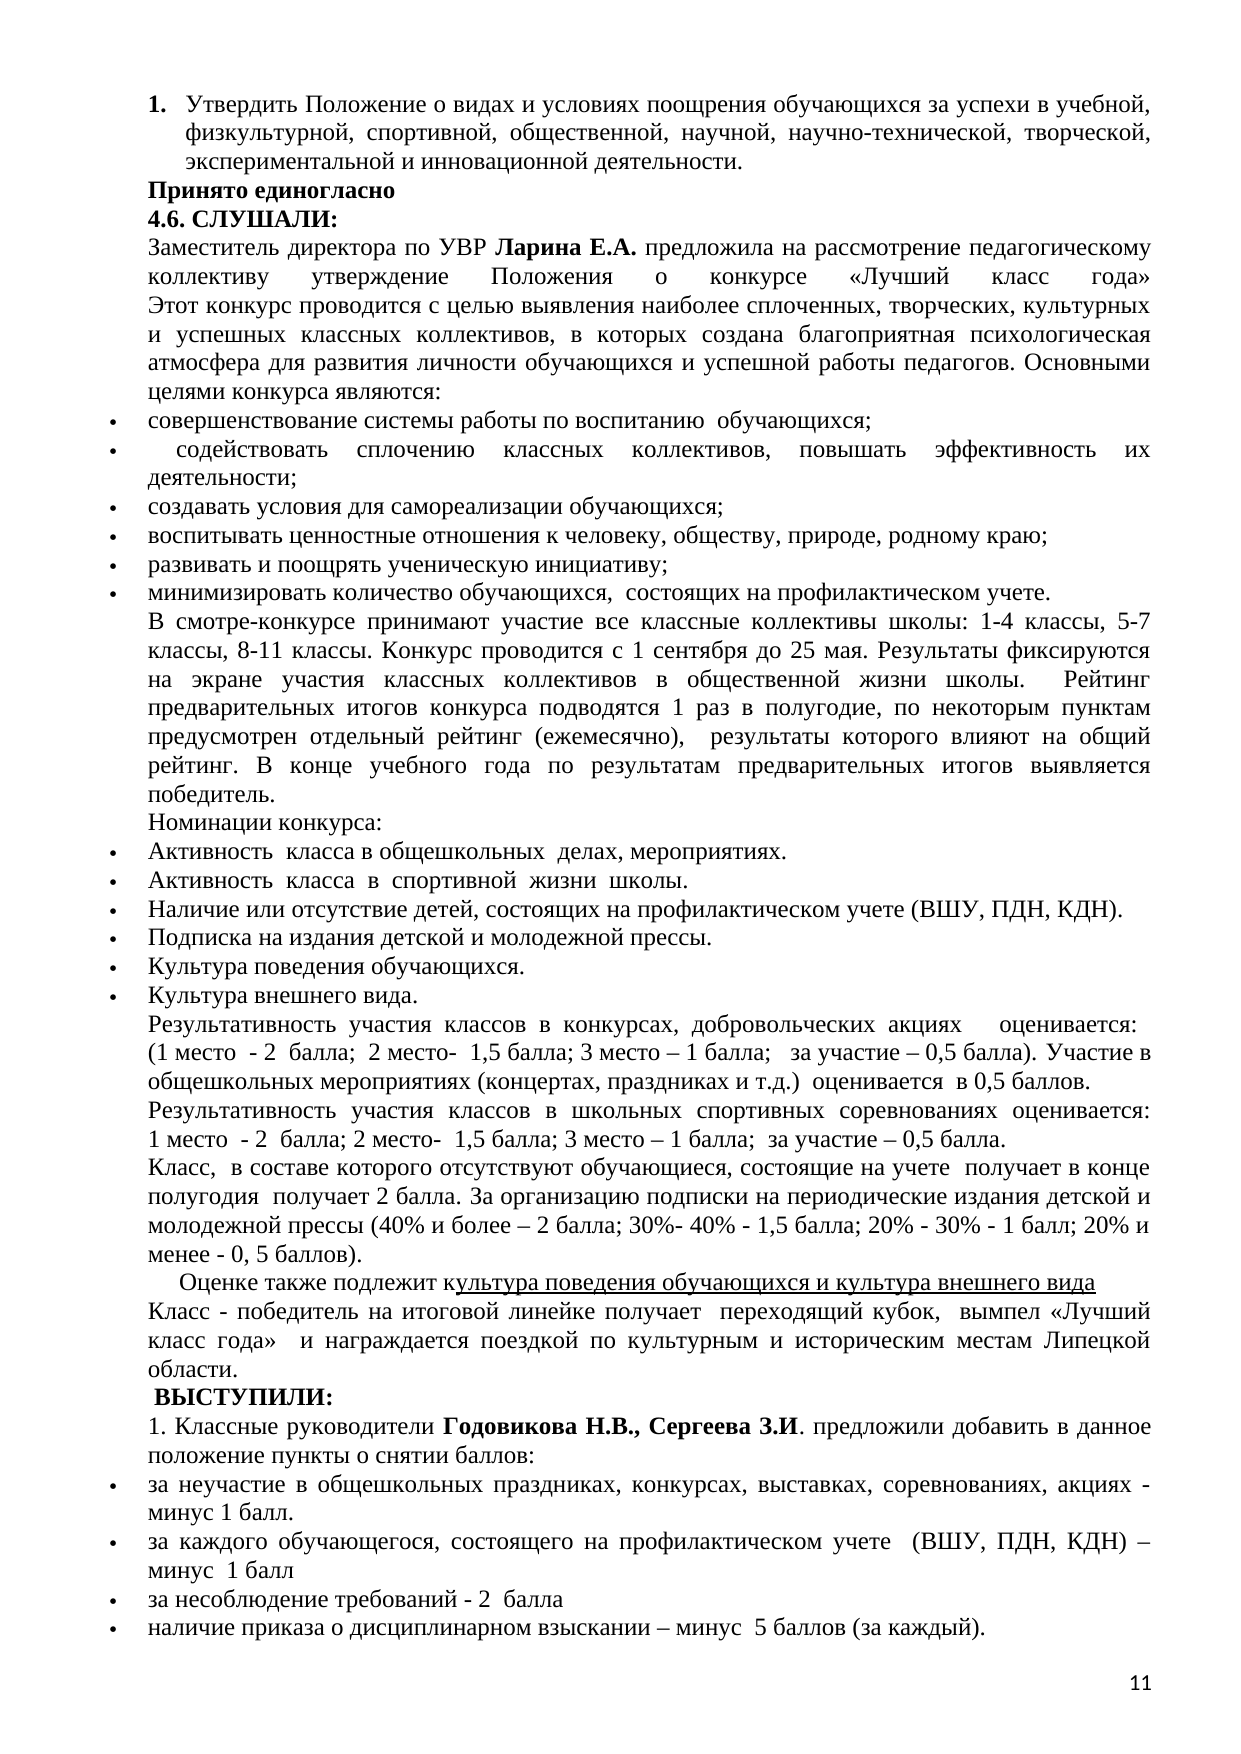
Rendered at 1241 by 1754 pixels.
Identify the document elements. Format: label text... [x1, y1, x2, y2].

list Наличие или отсутствие детей, состоящих на профилактическом учете (ВШУ, ПДН, КДН). [110, 894, 1152, 922]
text 4.6. СЛУШАЛИ: [148, 204, 1152, 232]
text Номинации конкурса: [148, 807, 1152, 836]
text Заместитель директора по УВР Ларина Е.А. предложила на рассмотрение педагогическому коллективу утверждение Положения о конкурсе «Лучший класс года» Этот конкурс проводится с целью выявления наиболее сплоченных, творческих, культурных и успешных классных коллективов, в которых создана благоприятная психологическая атмосфера для развития личности обучающихся и успешной работы педагогов. Основными целями конкурса являются: [148, 232, 1152, 405]
list за несоблюдение требований - 2 балла [110, 1584, 1152, 1612]
list Активность класса в спортивной жизни школы. [110, 865, 1152, 894]
list минимизировать количество обучающихся, состоящих на профилактическом учете. [110, 577, 1152, 606]
text Результативность участия классов в школьных спортивных соревнованиях оценивается: 1 место - 2 балла; 2 место- 1,5 балла; 3 место – 1 балла; за участие – 0,5 балла. [148, 1095, 1152, 1152]
text Результативность участия классов в конкурсах, добровольческих акциях оценивается: (1 место - 2 балла; 2 место- 1,5 балла; 3 место – 1 балла; за участие – 0,5 балла). Участие в общешкольных мероприятиях (концертах, праздниках и т.д.) оценивается в 0,5 баллов. [148, 1009, 1152, 1095]
list Культура внешнего вида. [110, 980, 1152, 1009]
list за каждого обучающегося, состоящего на профилактическом учете (ВШУ, ПДН, КДН) – минус 1 балл [110, 1526, 1152, 1584]
text В смотре-конкурсе принимают участие все классные коллективы школы: 1-4 классы, 5-7 классы, 8-11 классы. Конкурс проводится с 1 сентября до 25 мая. Результаты фиксируются на экране участия классных коллективов в общественной жизни школы. Рейтинг предварительных итогов конкурса подводятся 1 раз в полугодие, по некоторым пунктам предусмотрен отдельный рейтинг (ежемесячно), результаты которого влияют на общий рейтинг. В конце учебного года по результатам предварительных итогов выявляется победитель. [148, 606, 1152, 807]
list за неучастие в общешкольных праздниках, конкурсах, выставках, соревнованиях, акциях - минус 1 балл. [110, 1469, 1152, 1526]
list наличие приказа о дисциплинарном взыскании – минус 5 баллов (за каждый). [110, 1612, 1152, 1641]
text Класс - победитель на итоговой линейке получает переходящий кубок, вымпел «Лучший класс года» и награждается поездкой по культурным и историческим местам Липецкой области. [148, 1296, 1152, 1382]
text Оценке также подлежит культура поведения обучающихся и культура внешнего вида [148, 1267, 1152, 1296]
list Активность класса в общешкольных делах, мероприятиях. [110, 836, 1152, 865]
list совершенствование системы работы по воспитанию обучающихся; [110, 405, 1152, 434]
text ВЫСТУПИЛИ: [148, 1382, 1152, 1411]
list создавать условия для самореализации обучающихся; [110, 491, 1152, 520]
list Подписка на издания детской и молодежной прессы. [110, 922, 1152, 951]
subtitle Утвердить Положение о видах и условиях поощрения обучающихся за успехи в учебной, физкультурной, спортивной, общественной, научной, научно-технической, творческой, экспериментальной и инновационной деятельности. [148, 89, 1152, 175]
list развивать и поощрять ученическую инициативу; [110, 549, 1152, 577]
text Класс, в составе которого отсутствуют обучающиеся, состоящие на учете получает в конце полугодия получает 2 балла. За организацию подписки на периодические издания детской и молодежной прессы (40% и более – 2 балла; 30%- 40% - 1,5 балла; 20% - 30% - 1 балл; 20% и менее - 0, 5 баллов). [148, 1152, 1152, 1267]
text 1. Классные руководители Годовикова Н.В., Сергеева З.И. предложили добавить в данное положение пункты о снятии баллов: [148, 1411, 1152, 1469]
list содействовать сплочению классных коллективов, повышать эффективность их деятельности; [110, 434, 1152, 491]
list Культура поведения обучающихся. [110, 951, 1152, 980]
text Принято единогласно [148, 175, 1152, 204]
list воспитывать ценностные отношения к человеку, обществу, природе, родному краю; [110, 520, 1152, 549]
